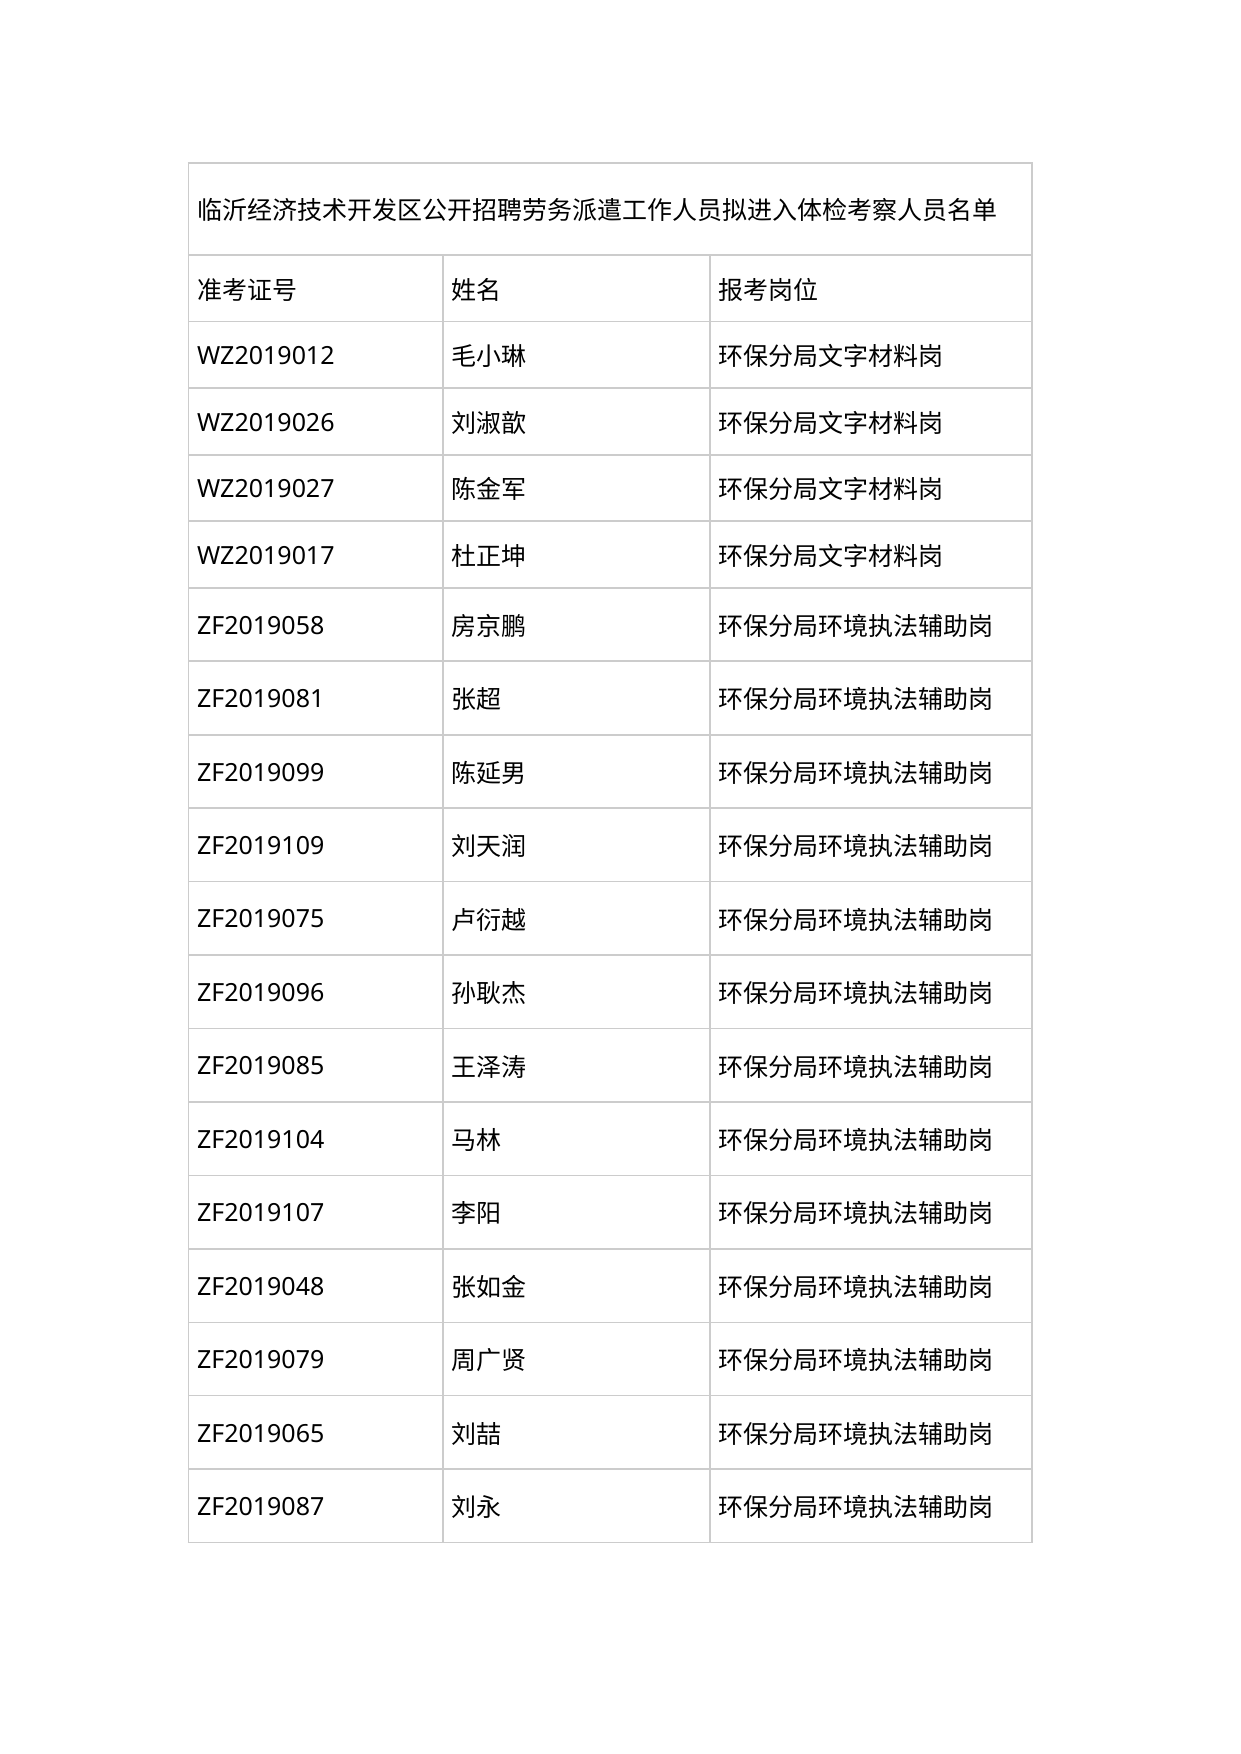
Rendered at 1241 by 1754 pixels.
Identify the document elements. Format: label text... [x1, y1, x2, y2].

table_cell 环保分局文字材料岗 [711, 389, 1031, 454]
table_cell ZF2019096 [189, 956, 442, 1028]
table_cell 刘永 [444, 1470, 709, 1542]
table_cell 马林 [444, 1103, 709, 1174]
table_cell 环保分局文字材料岗 [711, 322, 1031, 387]
table_cell ZF2019087 [189, 1470, 442, 1542]
table_cell 环保分局环境执法辅助岗 [711, 589, 1031, 660]
table_cell ZF2019107 [189, 1176, 442, 1248]
table_cell WZ2019012 [189, 322, 442, 387]
table_cell ZF2019048 [189, 1250, 442, 1321]
table_cell WZ2019026 [189, 389, 442, 454]
table_cell ZF2019099 [189, 736, 442, 807]
table_cell 环保分局环境执法辅助岗 [711, 1323, 1031, 1395]
table_cell ZF2019075 [189, 882, 442, 954]
table_cell 环保分局环境执法辅助岗 [711, 736, 1031, 807]
table_cell 陈延男 [444, 736, 709, 807]
table_cell ZF2019104 [189, 1103, 442, 1174]
table_header 临沂经济技术开发区公开招聘劳务派遣工作人员拟进入体检考察人员名单 [189, 164, 1031, 254]
table_cell 孙耿杰 [444, 956, 709, 1028]
table_cell 环保分局环境执法辅助岗 [711, 1103, 1031, 1174]
table_cell 环保分局环境执法辅助岗 [711, 1176, 1031, 1248]
table_cell 刘天润 [444, 809, 709, 881]
table_cell 周广贤 [444, 1323, 709, 1395]
table_cell 卢衍越 [444, 882, 709, 954]
table_cell 张超 [444, 662, 709, 734]
table_cell 环保分局环境执法辅助岗 [711, 1396, 1031, 1468]
table_cell 环保分局环境执法辅助岗 [711, 662, 1031, 734]
table_cell ZF2019079 [189, 1323, 442, 1395]
table_cell ZF2019058 [189, 589, 442, 660]
table_cell 刘淑歆 [444, 389, 709, 454]
table_cell 环保分局环境执法辅助岗 [711, 882, 1031, 954]
table_cell 王泽涛 [444, 1029, 709, 1101]
table_cell 房京鹏 [444, 589, 709, 660]
table_cell 环保分局环境执法辅助岗 [711, 1470, 1031, 1542]
table_cell ZF2019065 [189, 1396, 442, 1468]
table_cell ZF2019081 [189, 662, 442, 734]
table_cell 毛小琳 [444, 322, 709, 387]
table_cell 杜正坤 [444, 522, 709, 587]
table_cell 报考岗位 [711, 256, 1031, 321]
table_cell ZF2019109 [189, 809, 442, 881]
table_cell 环保分局环境执法辅助岗 [711, 1250, 1031, 1321]
table_cell 环保分局文字材料岗 [711, 456, 1031, 520]
table_cell 环保分局环境执法辅助岗 [711, 809, 1031, 881]
table_cell WZ2019027 [189, 456, 442, 520]
table_cell ZF2019085 [189, 1029, 442, 1101]
table_cell 李阳 [444, 1176, 709, 1248]
table_cell 张如金 [444, 1250, 709, 1321]
table_cell 环保分局环境执法辅助岗 [711, 1029, 1031, 1101]
table_cell 姓名 [444, 256, 709, 321]
table_cell 陈金军 [444, 456, 709, 520]
table_cell 环保分局文字材料岗 [711, 522, 1031, 587]
table_cell WZ2019017 [189, 522, 442, 587]
table_cell 环保分局环境执法辅助岗 [711, 956, 1031, 1028]
table_cell 准考证号 [189, 256, 442, 321]
table_cell 刘喆 [444, 1396, 709, 1468]
